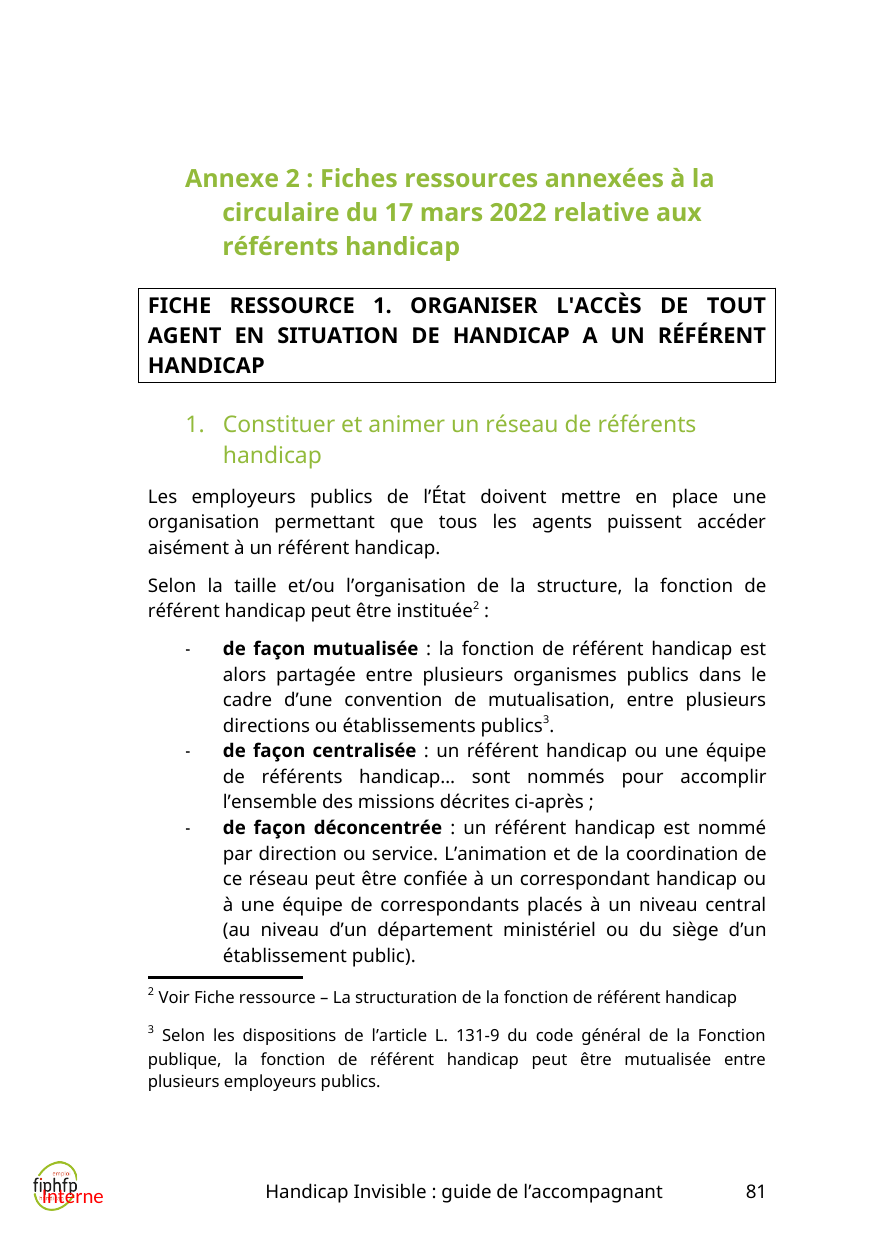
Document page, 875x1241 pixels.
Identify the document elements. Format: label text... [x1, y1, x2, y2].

text Les employeurs publics de l’État doivent mettre en place une organisation permettant que tous les agents puissent accéder aisément à un référent handicap. [148, 483, 767, 559]
subtitle Annexe 2 : Fiches ressources annexées à la circulaire du 17 mars 2022 relative aux référents handicap [185, 160, 767, 262]
text Selon la taille et/ou l’organisation de la structure, la fonction de référent handicap peut être instituée : [148, 572, 767, 623]
picture [33, 1161, 78, 1211]
list de façon déconcentrée : un référent handicap est nommé par direction ou service. L’animation et de la coordination de ce réseau peut être confiée à un correspondant handicap ou à une équipe de correspondants placés à un niveau central (au niveau d’un département ministériel ou du siège d’un établissement public). [185, 814, 767, 967]
list de façon centralisée : un référent handicap ou une équipe de référents handicap… sont nommés pour accomplir l’ensemble des missions décrites ci-après ; [185, 738, 767, 814]
text FICHE RESSOURCE 1. ORGANISER L'ACCÈS DE TOUT AGENT EN SITUATION DE HANDICAP A UN RÉFÉRENT HANDICAP [139, 289, 775, 382]
subtitle Constituer et animer un réseau de référents handicap [185, 408, 767, 471]
list de façon mutualisée : la fonction de référent handicap est alors partagée entre plusieurs organismes publics dans le cadre d’une convention de mutualisation, entre plusieurs directions ou établissements publics. [185, 636, 767, 738]
